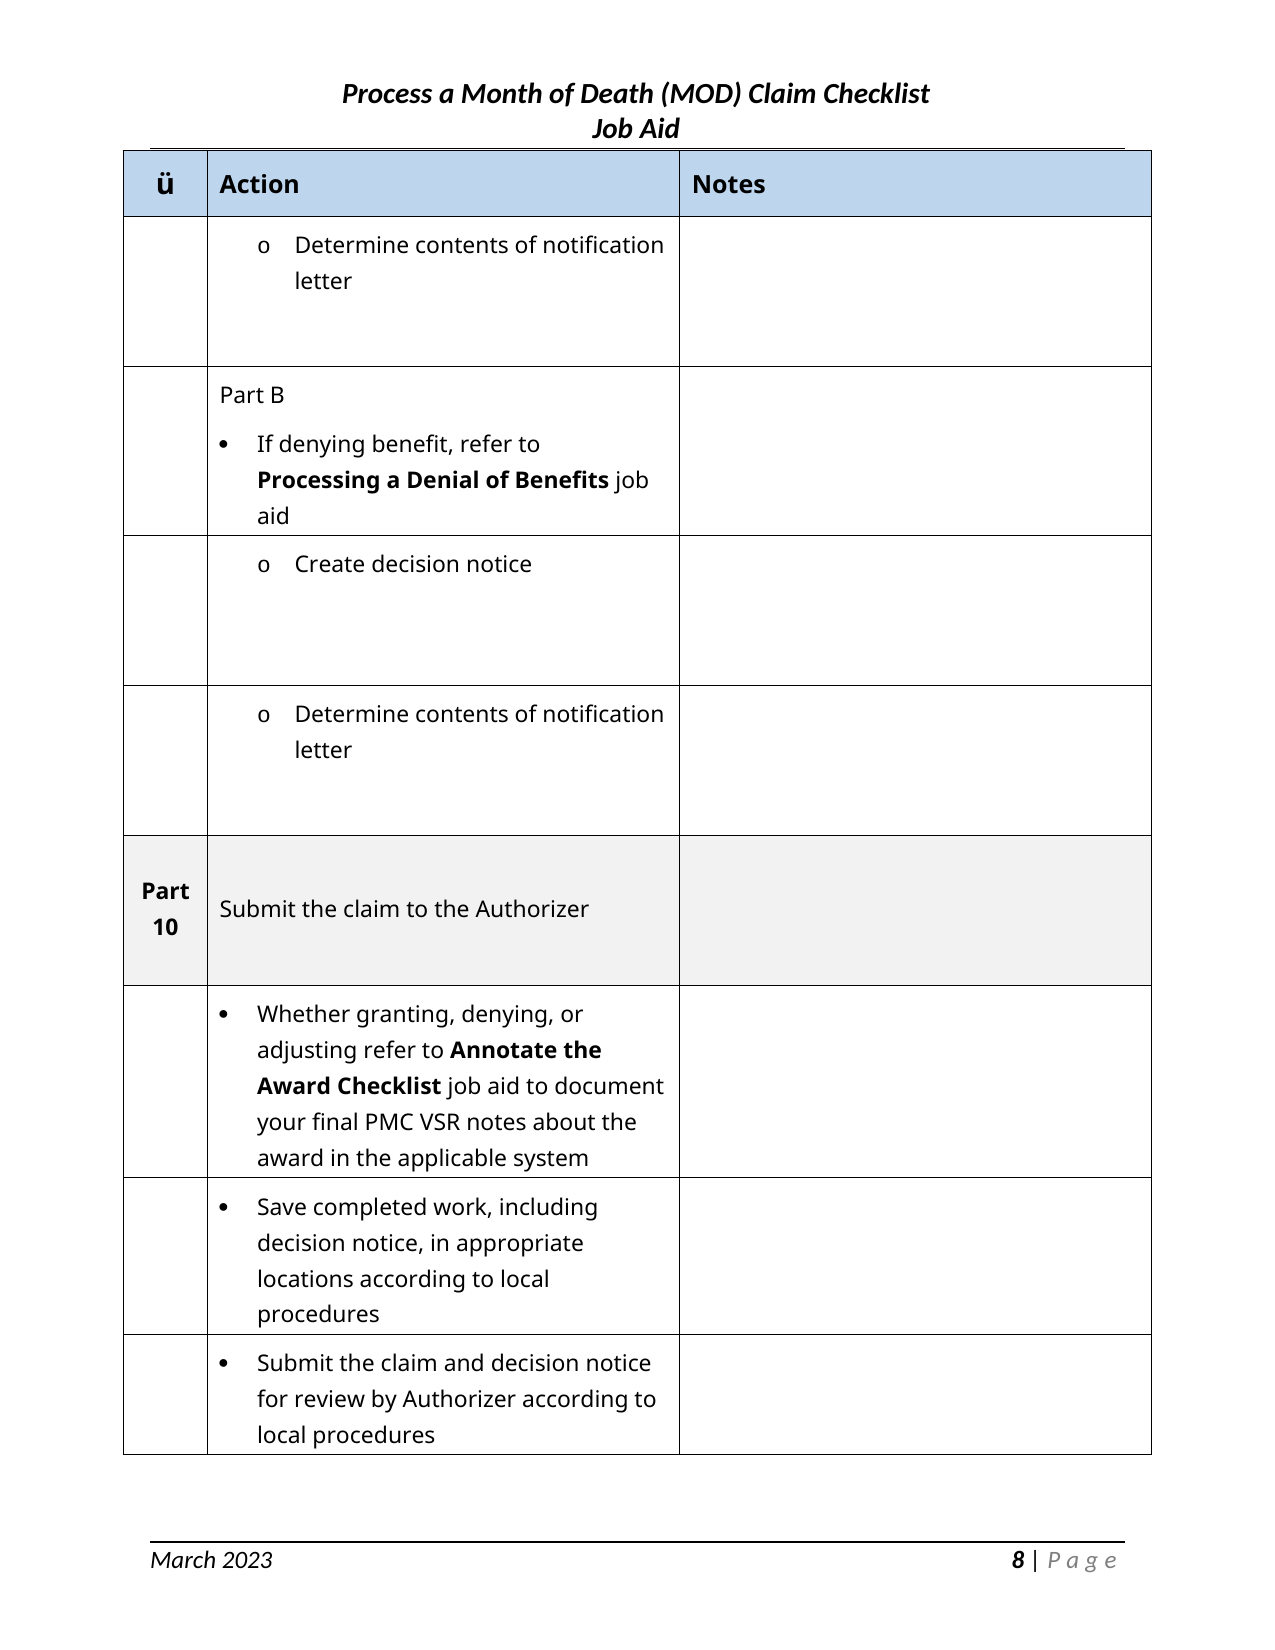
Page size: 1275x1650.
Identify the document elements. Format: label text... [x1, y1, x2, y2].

table_cell [680, 836, 1151, 985]
table_cell [680, 986, 1151, 1177]
table_cell [124, 217, 207, 366]
table_cell [680, 686, 1151, 835]
table_cell Part 10 [124, 836, 207, 985]
table_cell [680, 217, 1151, 366]
table_cell [124, 986, 207, 1177]
table_cell [124, 536, 207, 685]
table_cell [124, 1178, 207, 1333]
table_cell [124, 686, 207, 835]
table_cell Determine contents of notification letter [208, 217, 679, 366]
table_cell Save completed work, including decision notice, in appropriate locations according to local procedures [208, 1178, 679, 1333]
table_cell [680, 1178, 1151, 1333]
table_cell Part B If denying benefit, refer to Processing a Denial of Benefits job aid [208, 367, 679, 535]
table_cell Whether granting, denying, or adjusting refer to Annotate the Award Checklist job aid to document your final PMC VSR notes about the award in the applicable system [208, 986, 679, 1177]
table_header ü [124, 151, 207, 216]
table_cell Determine contents of notification letter [208, 686, 679, 835]
table_cell [124, 1335, 207, 1454]
table_cell [680, 536, 1151, 685]
table_cell Submit the claim and decision notice for review by Authorizer according to local procedures [208, 1335, 679, 1454]
table_header Notes [680, 151, 1151, 216]
table_cell [680, 1335, 1151, 1454]
table_cell Create decision notice [208, 536, 679, 685]
table_cell Submit the claim to the Authorizer [208, 836, 679, 985]
table_cell [124, 367, 207, 535]
table_cell [680, 367, 1151, 535]
table_header Action [208, 151, 679, 216]
